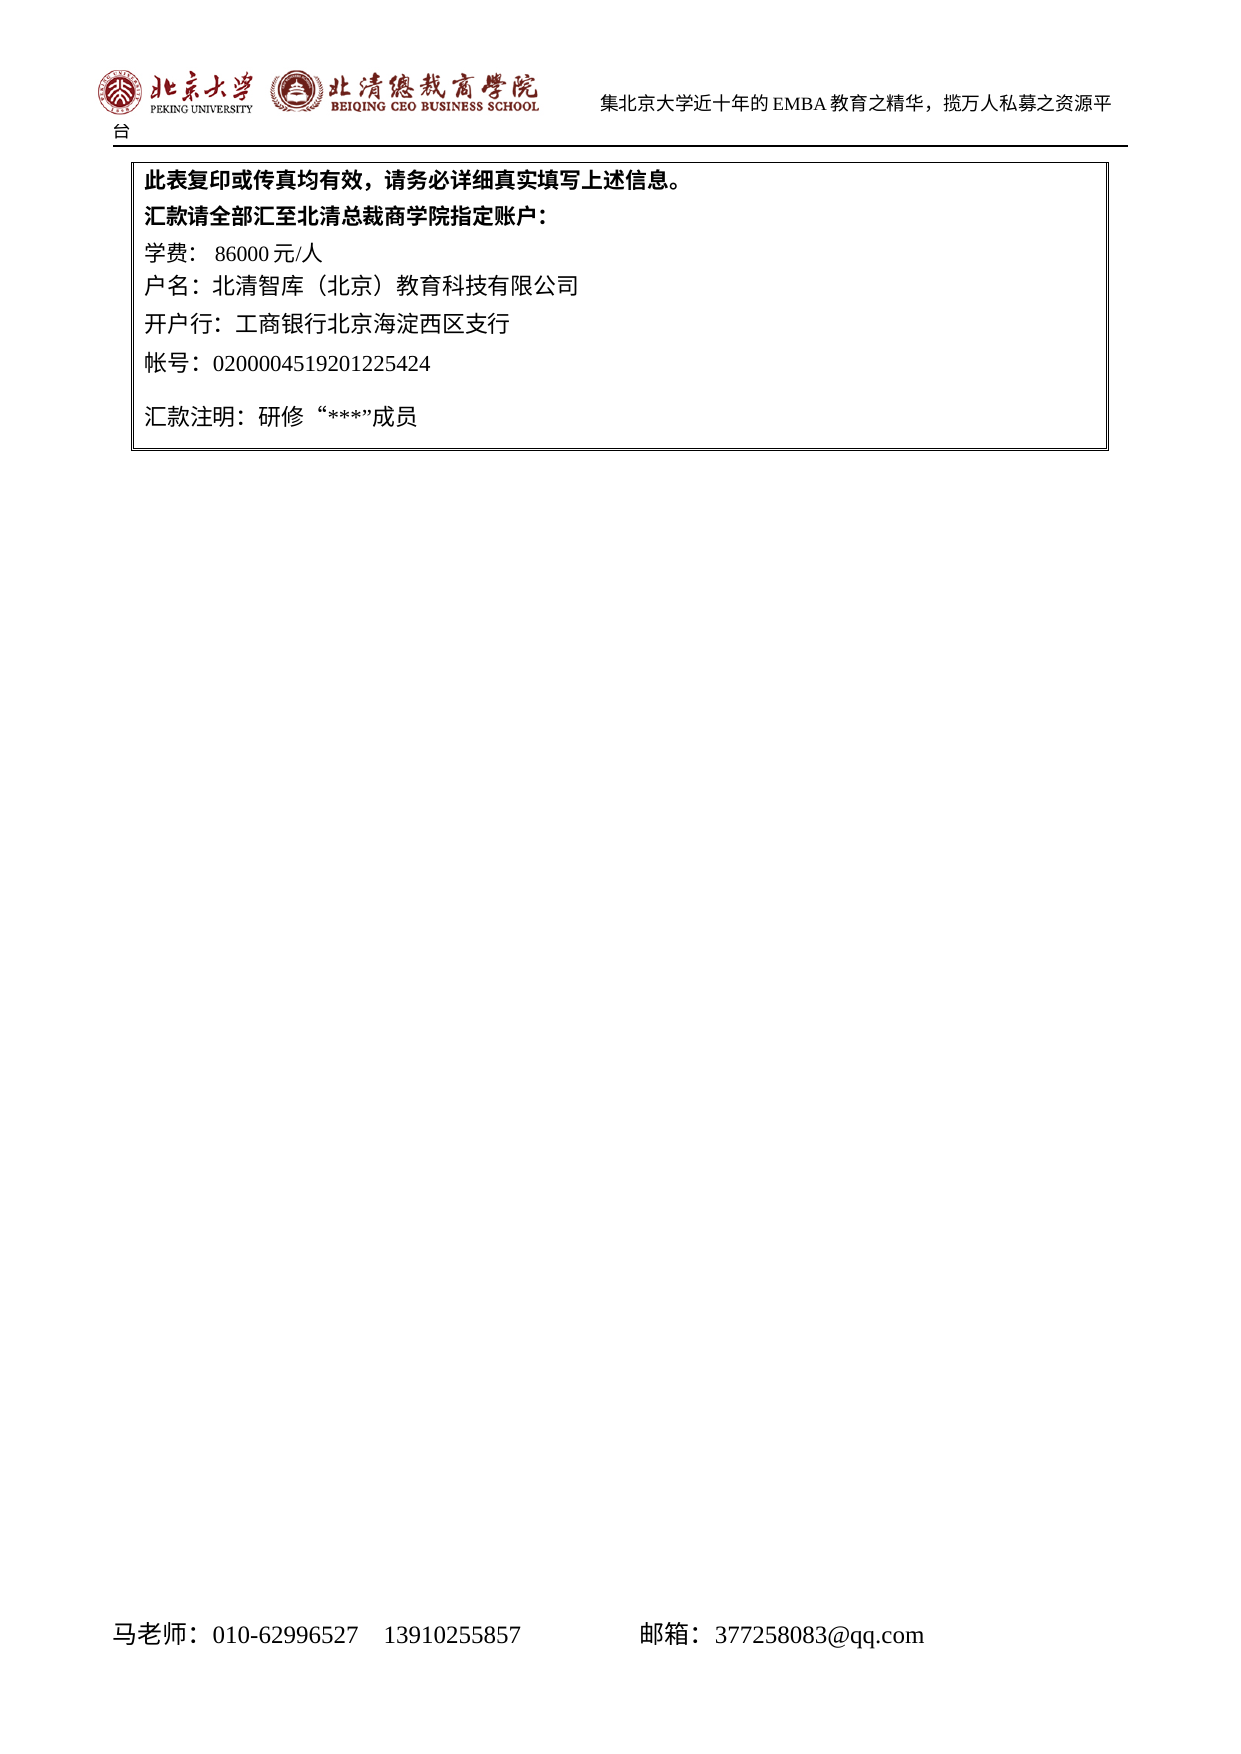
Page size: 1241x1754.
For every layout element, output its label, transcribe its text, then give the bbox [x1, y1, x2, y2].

picture [88, 54, 547, 124]
table_cell 此表复印或传真均有效，请务必详细真实填写上述信息。 汇款请全部汇至北清总裁商学院指定账户： 学费： 86000元/人 户名：北清智库（北京）教育科技有限公司 开户行：工商银行北京海淀西区支行 帐号：0200004519201225424 汇款注明：研修“***”成员 [134, 163, 1106, 448]
